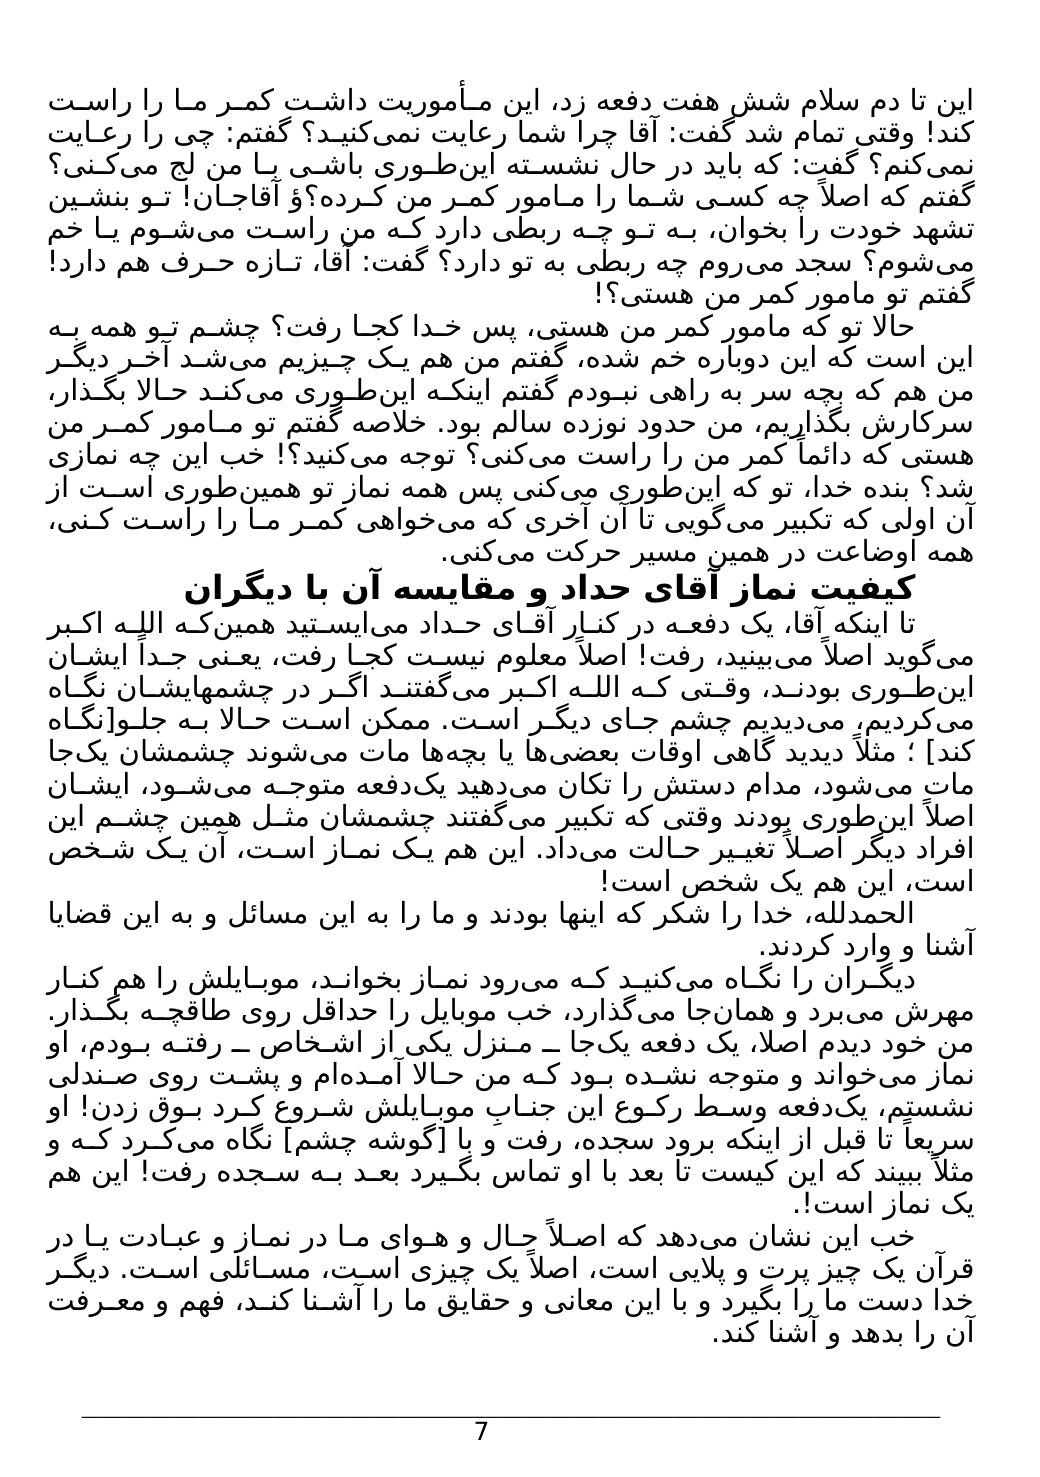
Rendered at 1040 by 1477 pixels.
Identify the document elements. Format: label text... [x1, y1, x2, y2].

text دیگران را نگاه می‌کنید که می‌رود نماز بخواند، موبایلش را هم کنار مهرش می‌برد و همان‌جا می‌گذارد، خب موبایل را حداقل روی طاقچه بگذار. من خود دیدم اصلا، یک دفعه یک‌جا ـ منزل یکی از اشخاص ـ رفته بودم، او نماز می‌خواند و متوجه نشده بود که من حالا آمده‌ام و پشت روی صندلی نشستم، یک‌دفعه وسط رکوع این جنابِ موبایلش شروع کرد بوق زدن! او سریعاً تا قبل از اینکه برود سجده، رفت و با [گوشه چشم] نگاه می‌کرد که و مثلاً ببیند که این کیست تا بعد با او تماس بگیرد بعد به سجده رفت! این هم یک نماز است!. [47, 962, 975, 1221]
subtitle کیفیت نماز آقای حداد و مقایسه آن با دیگران [106, 568, 916, 607]
text خب این نشان می‌دهد که اصلاً حال و هوای ما در نماز و عبادت یا در قرآن یک چیز پرت و پلایی است، اصلاً یک چیزی است، مسائلی است. دیگر خدا دست ما را بگیرد و با این معانی و حقایق ما را آشنا کند، فهم و معرفت آن را بدهد و آشنا کند. [47, 1221, 975, 1350]
text الحمدلله، خدا را شکر که اینها بودند و ما را به این مسائل و به این قضایا آشنا و وارد کردند. [47, 898, 975, 962]
text حالا تو که مامور کمر من هستی، پس خدا کجا رفت؟ چشم تو همه‌ به این است که این دوباره خم شده، گفتم من هم یک چیزیم می‌شد آخر دیگر من هم که بچه سر به راهی نبودم گفتم اینکه این‌طوری می‌کند حالا بگذار، سرکارش بگذاریم، من حدود نوزده سالم بود. خلاصه گفتم تو مامور کمر من هستی که دائماً کمر من را راست می‌کنی؟ توجه می‌کنید؟! خب این چه نمازی شد؟ بنده خدا، تو که این‌طوری می‌کنی پس همه نماز تو همین‌طوری است از آن اولی که تکبیر می‌گویی تا آن آخری که می‌خواهی کمر ما را راست کنی، همه اوضاعت در همین مسیر حرکت می‌کنی. [47, 310, 975, 568]
text تا اینکه آقا، یک دفعه در کنار آقای حداد می‌ایستید همین‌که الله اکبر می‌گوید اصلاً می‌بینید، رفت! اصلاً معلوم نیست کجا رفت، یعنی جداً ایشان این‌طوری بودند، وقتی که الله اکبر می‌گفتند اگر در چشمهایشان نگاه می‌کردیم، می‌دیدیم چشم جای دیگر است. ممکن است حالا به جلو[نگاه کند] ؛ مثلاً دیدید گاهی اوقات بعضی‌ها یا بچه‌ها مات می‌شوند چشمشان یک‌جا مات می‌شود، مدام دستش را تکان می‌دهید یک‌دفعه متوجه می‌شود، ایشان اصلاً این‌طوری بودند وقتی که تکبیر می‌گفتند چشمشان مثل همین چشم این افراد دیگر اصلاً تغییر حالت می‌داد. این هم یک نماز است، آن یک شخص است، این هم یک شخص است! [47, 607, 975, 898]
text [47, 84, 975, 310]
